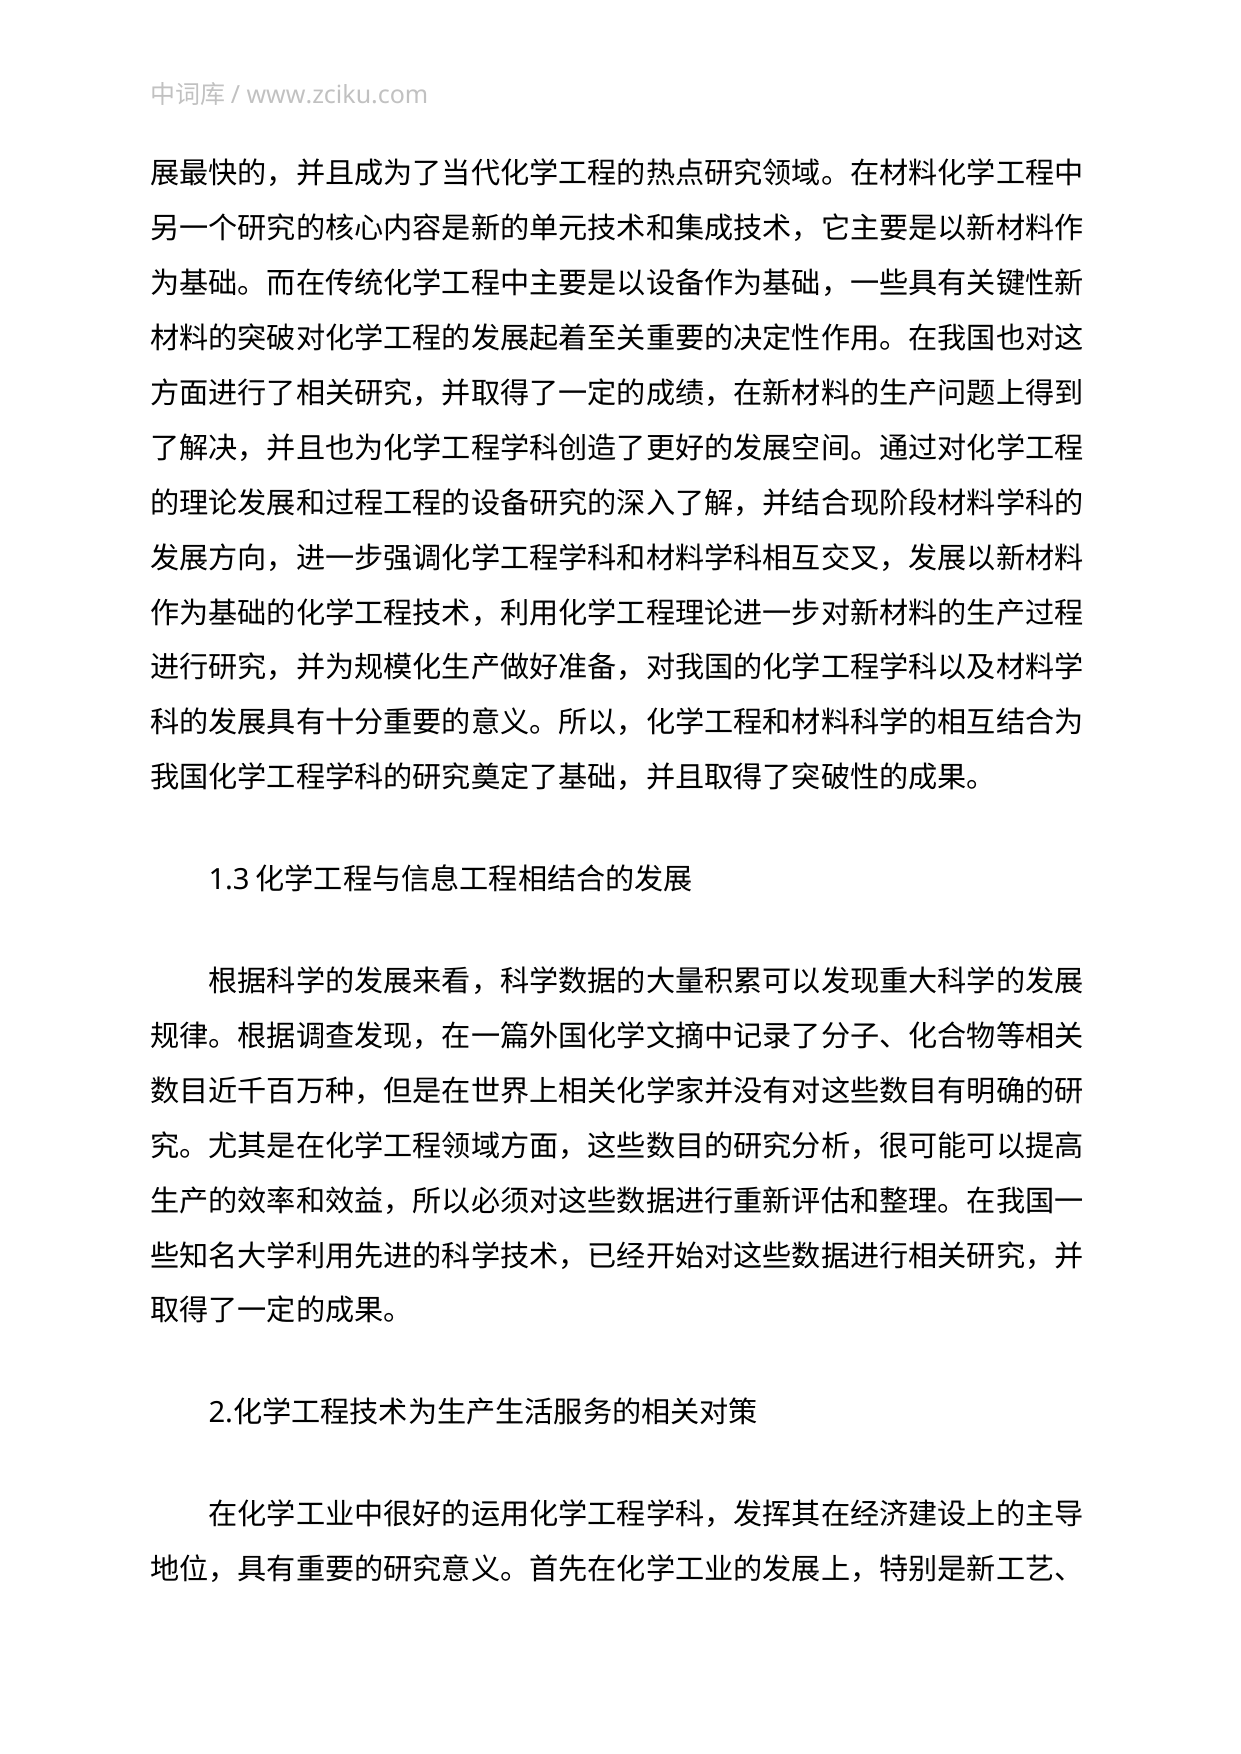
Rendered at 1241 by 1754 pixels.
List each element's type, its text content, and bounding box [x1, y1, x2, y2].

text 2.化学工程技术为生产生活服务的相关对策 [150, 1389, 1090, 1431]
text 1.3化学工程与信息工程相结合的发展 [150, 856, 1090, 898]
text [150, 1491, 1090, 1588]
text 根据科学的发展来看，科学数据的大量积累可以发现重大科学的发展规律。根据调查发现，在一篇外国化学文摘中记录了分子、化合物等相关数目近千百万种，但是在世界上相关化学家并没有对这些数目有明确的研究。尤其是在化学工程领域方面，这些数目的研究分析，很可能可以提高生产的效率和效益，所以必须对这些数据进行重新评估和整理。在我国一些知名大学利用先进的科学技术，已经开始对这些数据进行相关研究，并取得了一定的成果。 [150, 958, 1090, 1329]
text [150, 150, 1090, 796]
